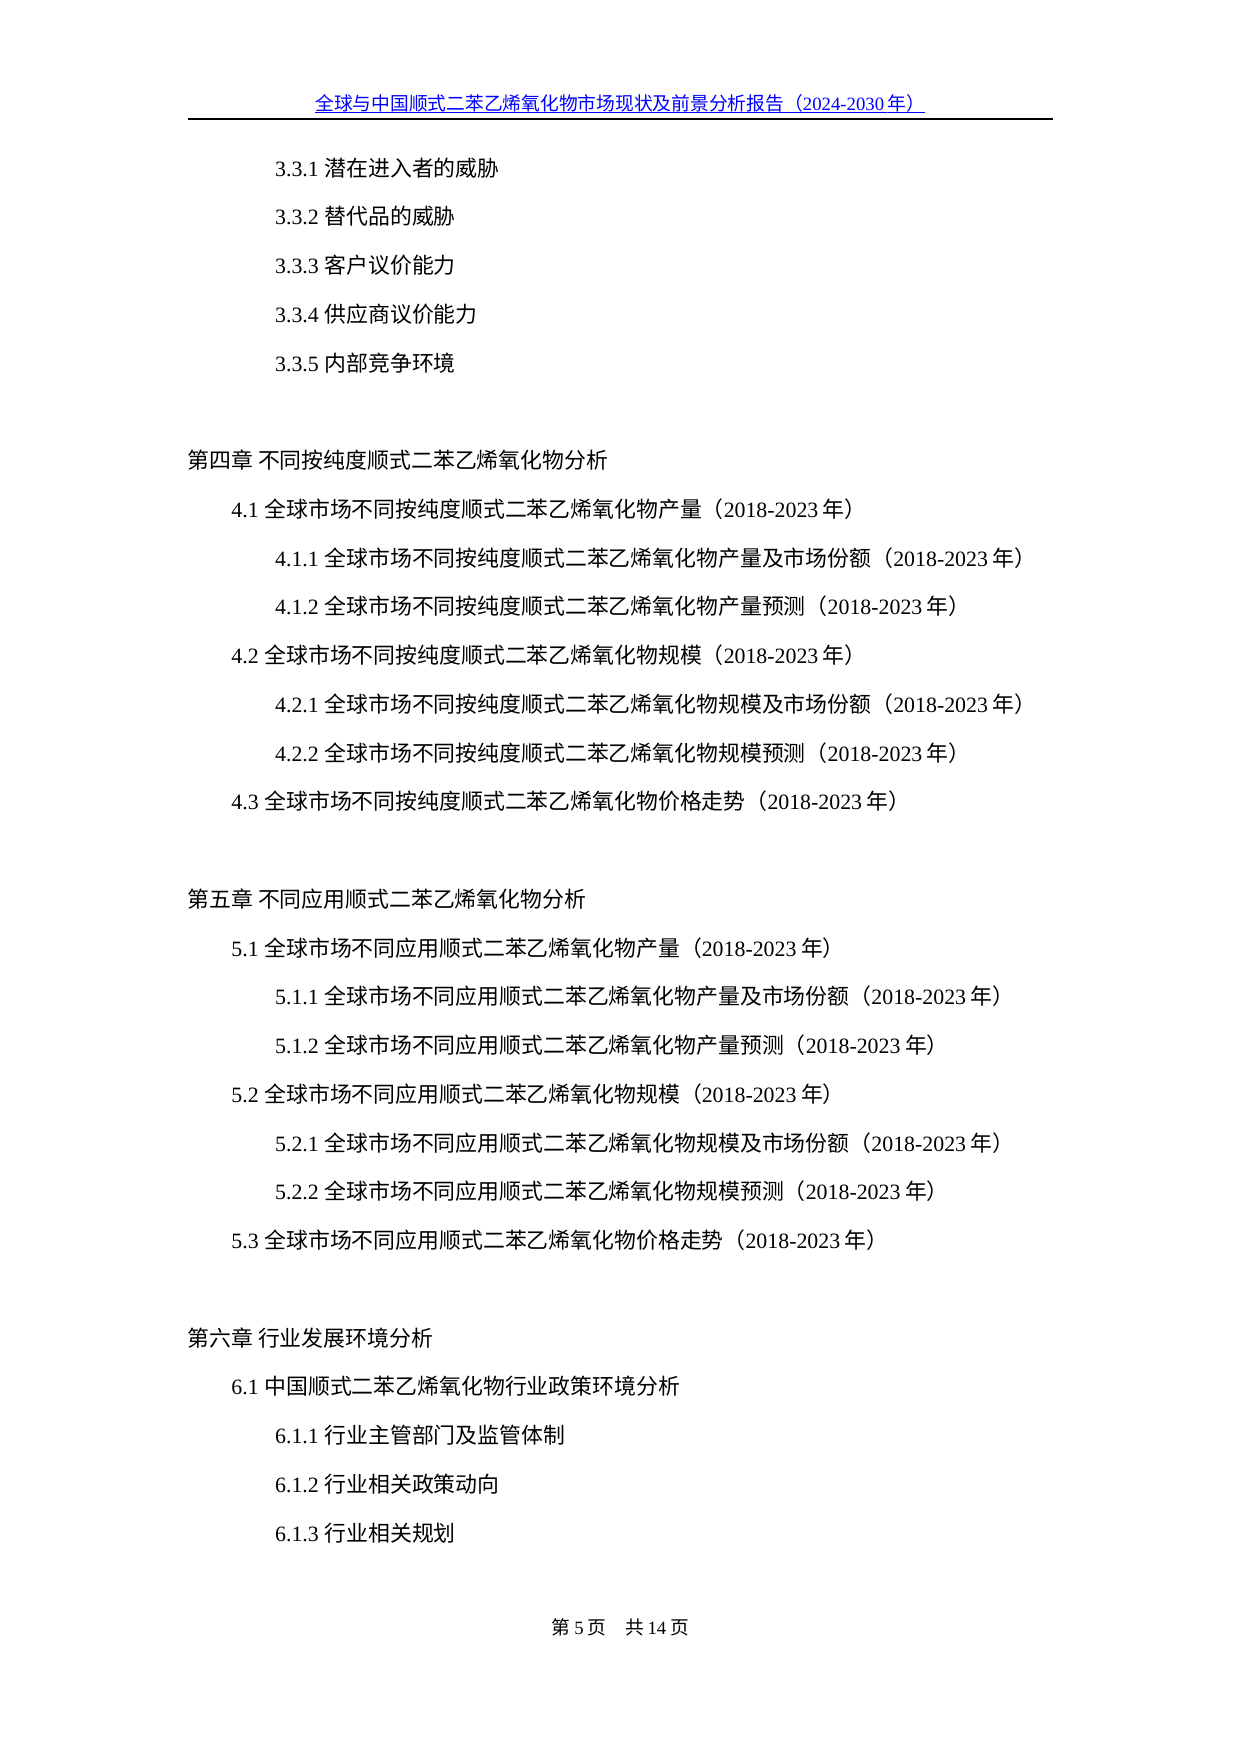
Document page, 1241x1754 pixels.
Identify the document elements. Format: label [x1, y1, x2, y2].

text [187, 150, 1053, 1548]
